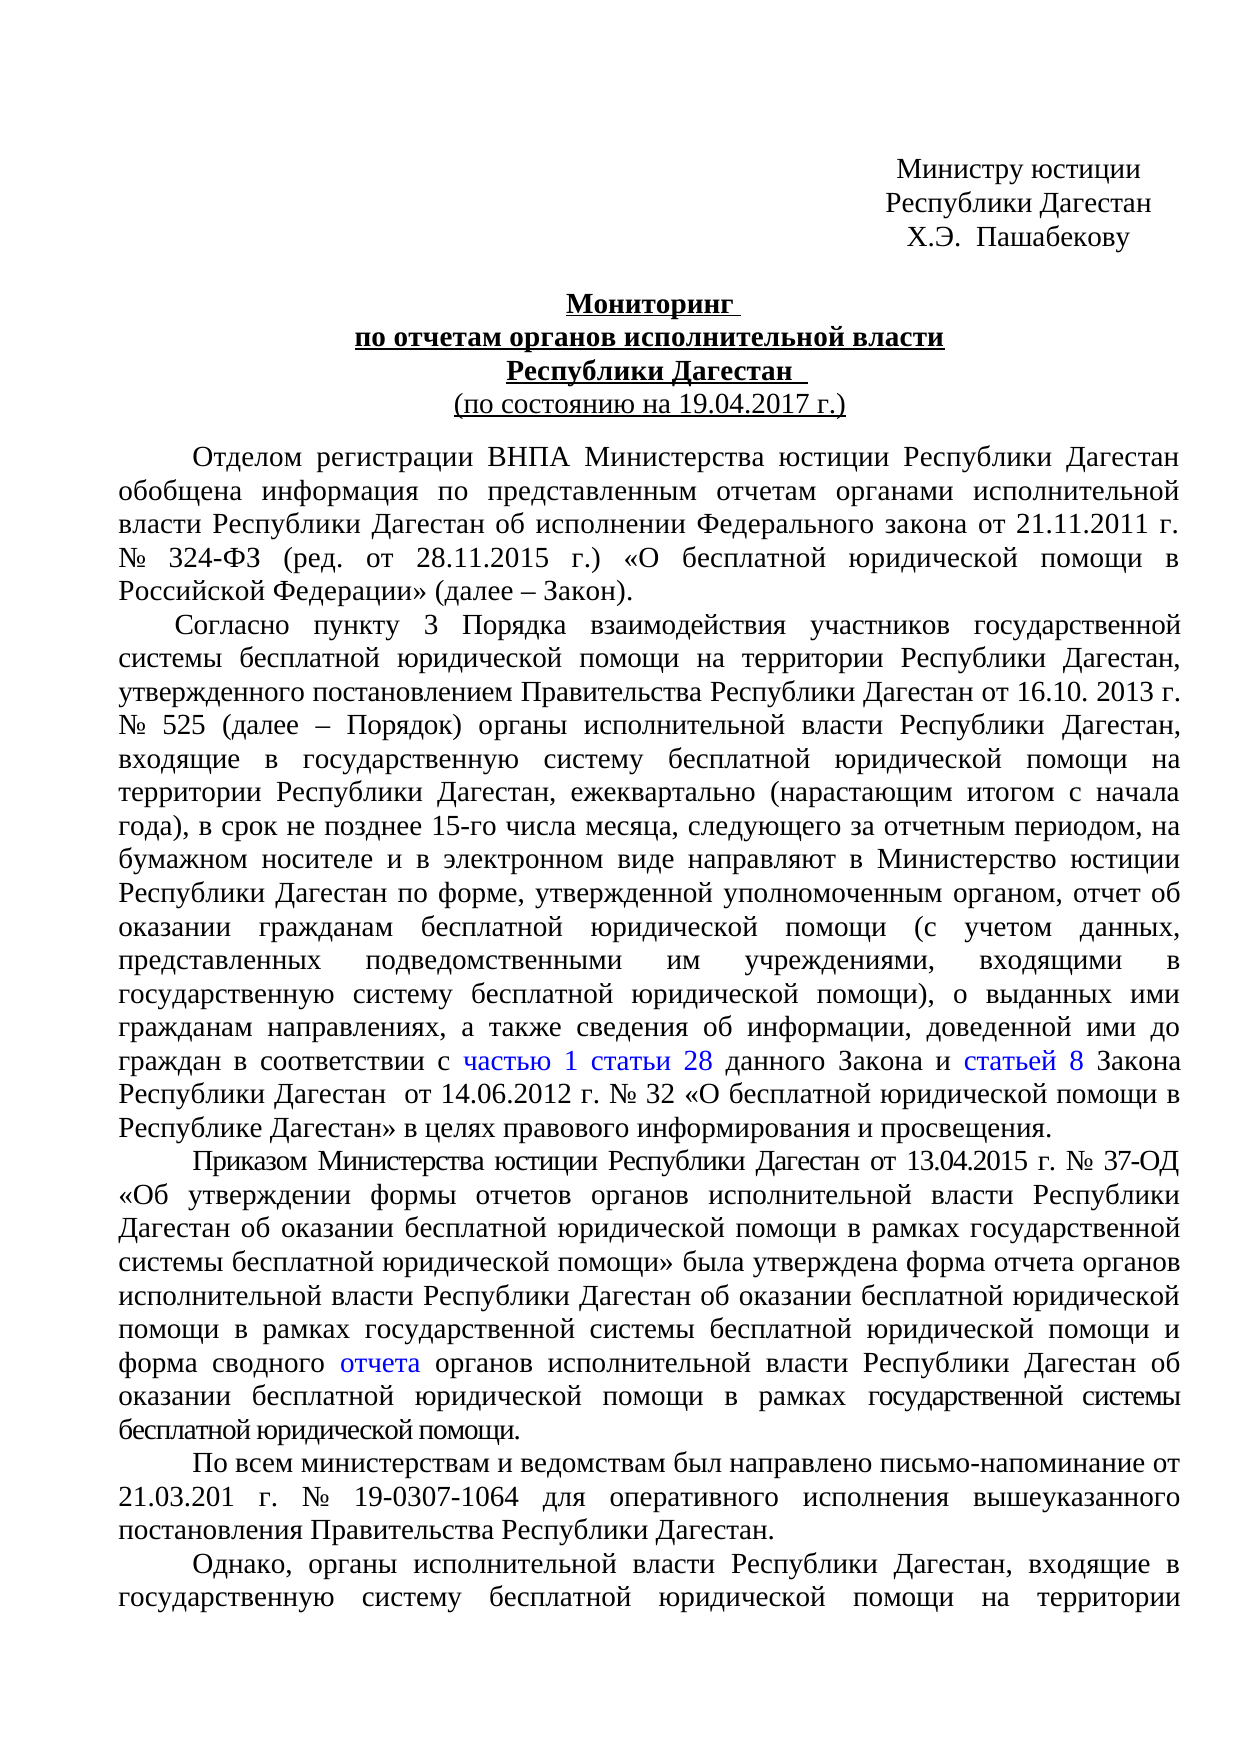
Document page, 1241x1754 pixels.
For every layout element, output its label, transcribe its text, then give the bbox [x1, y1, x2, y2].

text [118, 1546, 1181, 1613]
text Х.Э. Пашабекову [856, 219, 1181, 252]
text Республики Дагестан [856, 185, 1181, 219]
text Отделом регистрации ВНПА Министерства юстиции Республики Дагестан обобщена информация по представленным отчетам органами исполнительной власти Республики Дагестан об исполнении Федерального закона от 21.11.2011 г. № 324-ФЗ (ред. от 28.11.2015 г.) «О бесплатной юридической помощи в Российской Федерации» (далее – Закон). [118, 439, 1181, 607]
text Республики Дагестан [118, 353, 1181, 386]
text Приказом Министерства юстиции Республики Дагестан от 13.04.2015 г. № 37-ОД «Об утверждении формы отчетов органов исполнительной власти Республики Дагестан об оказании бесплатной юридической помощи в рамках государственной системы бесплатной юридической помощи» была утверждена форма отчета органов исполнительной власти Республики Дагестан об оказании бесплатной юридической помощи в рамках государственной системы бесплатной юридической помощи и форма сводного отчета органов исполнительной власти Республики Дагестан об оказании бесплатной юридической помощи в рамках государственной системы бесплатной юридической помощи. [118, 1143, 1181, 1445]
text по отчетам органов исполнительной власти [118, 319, 1181, 353]
text Мониторинг [118, 286, 1181, 319]
text (по состоянию на 19.04.2017 г.) [118, 386, 1181, 420]
text Министру юстиции [856, 152, 1181, 185]
text По всем министерствам и ведомствам был направлено письмо-напоминание от 21.03.201 г. № 19-0307-1064 для оперативного исполнения вышеуказанного постановления Правительства Республики Дагестан. [118, 1445, 1181, 1546]
text Согласно пункту 3 Порядка взаимодействия участников государственной системы бесплатной юридической помощи на территории Республики Дагестан, утвержденного постановлением Правительства Республики Дагестан от 16.10. 2013 г. № 525 (далее – Порядок) органы исполнительной власти Республики Дагестан, входящие в государственную систему бесплатной юридической помощи на территории Республики Дагестан, ежеквартально (нарастающим итогом с начала года), в срок не позднее 15-го числа месяца, следующего за отчетным периодом, на бумажном носителе и в электронном виде направляют в Министерство юстиции Республики Дагестан по форме, утвержденной уполномоченным органом, отчет об оказании гражданам бесплатной юридической помощи (с учетом данных, представленных подведомственными им учреждениями, входящими в государственную систему бесплатной юридической помощи), о выданных ими гражданам направлениях, а также сведения об информации, доведенной ими до граждан в соответствии с частью 1 статьи 28 данного Закона и статьей 8 Закона Республики Дагестан от 14.06.2012 г. № 32 «О бесплатной юридической помощи в Республике Дагестан» в целях правового информирования и просвещения. [118, 607, 1181, 1143]
